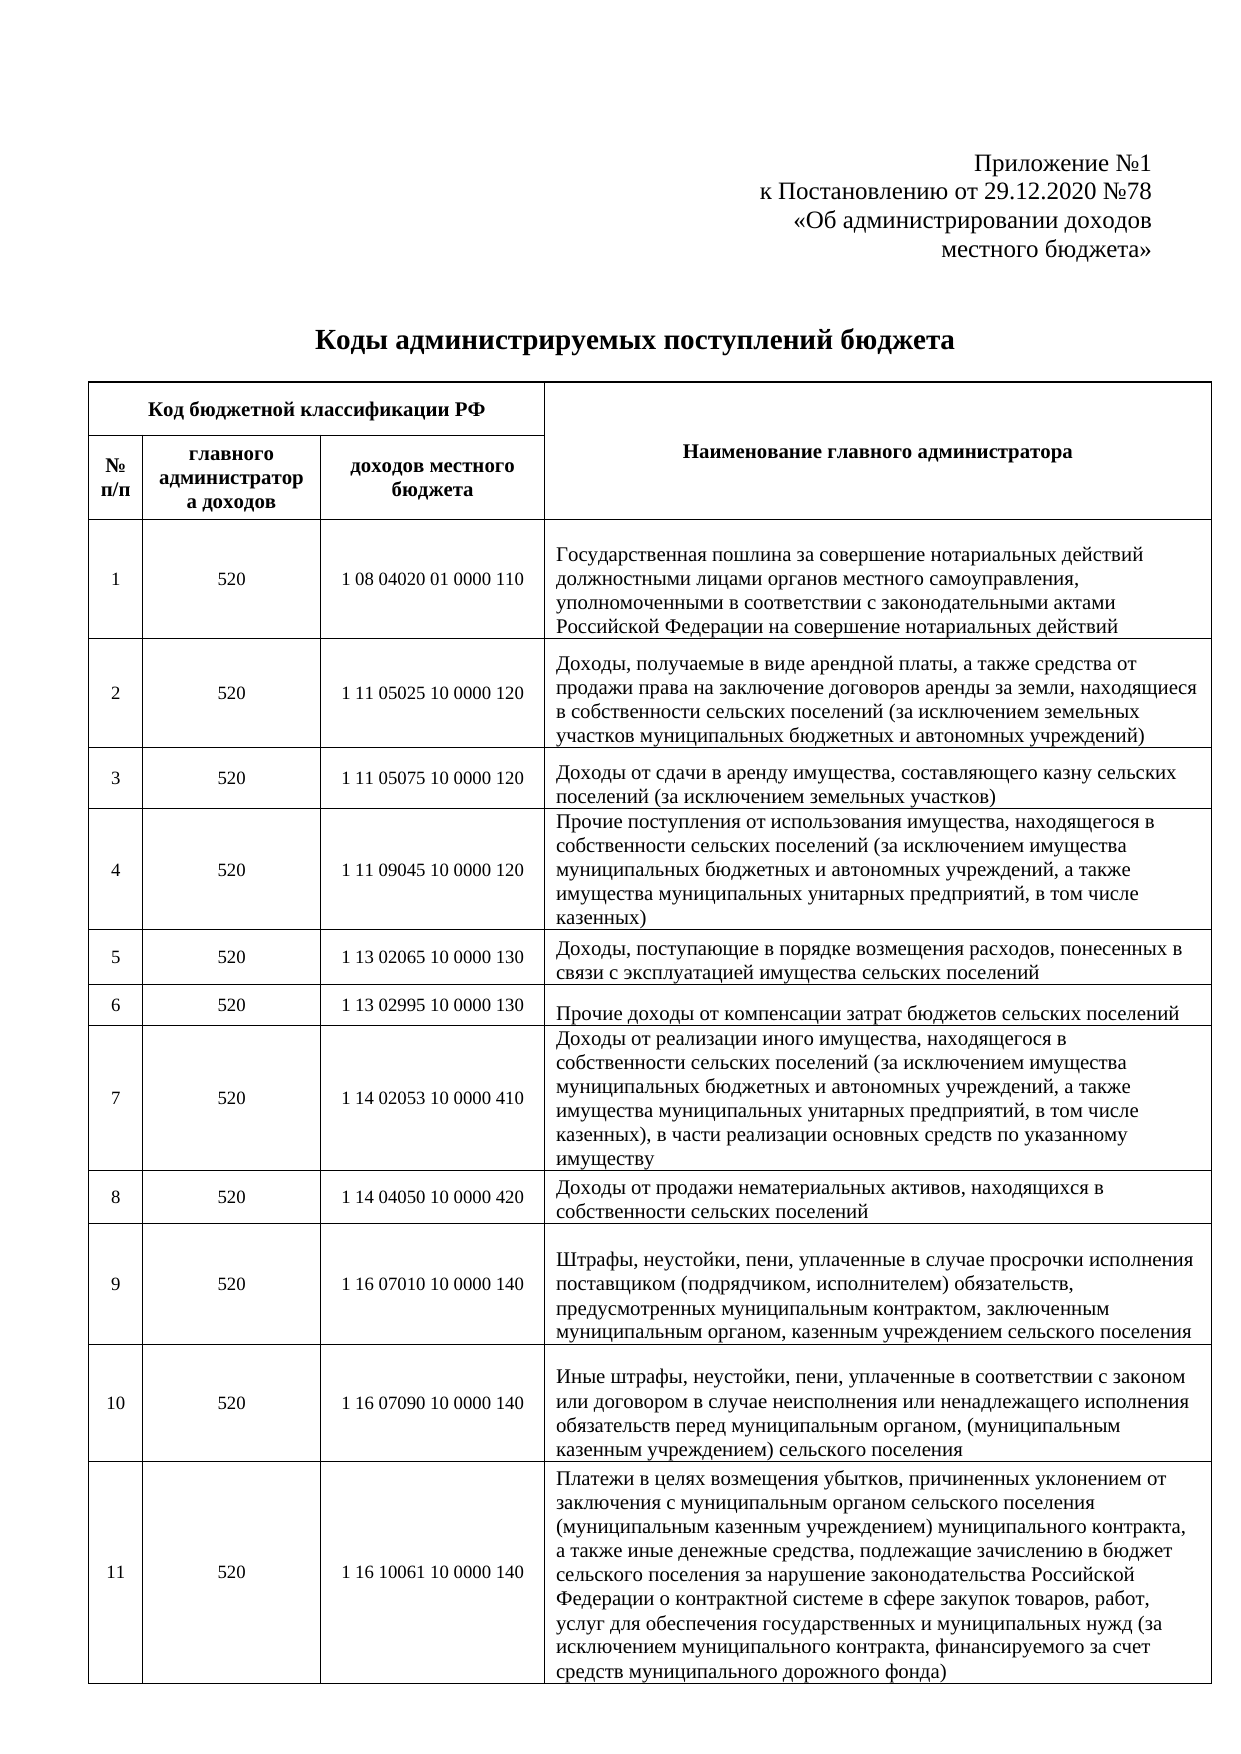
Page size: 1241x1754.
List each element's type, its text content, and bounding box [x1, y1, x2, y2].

table_cell 5 [89, 930, 142, 984]
table_cell Прочие поступления от использования имущества, находящегося в собственности сельских поселений (за исключением имущества муниципальных бюджетных и автономных учреждений, а также имущества муниципальных унитарных предприятий, в том числе казенных) [545, 809, 1211, 929]
table_cell Государственная пошлина за совершение нотариальных действий должностными лицами органов местного самоуправления, уполномоченными в соответствии с законодательными актами Российской Федерации на совершение нотариальных действий [545, 520, 1211, 638]
table_cell 1 11 09045 10 0000 120 [321, 809, 544, 929]
table_cell 7 [89, 1026, 142, 1170]
table_cell Доходы, получаемые в виде арендной платы, а также средства от продажи права на заключение договоров аренды за земли, находящиеся в собственности сельских поселений (за исключением земельных участков муниципальных бюджетных и автономных учреждений) [545, 639, 1211, 747]
table_cell главного администратора доходов [143, 436, 320, 519]
table_cell Доходы от продажи нематериальных активов, находящихся в собственности сельских поселений [545, 1171, 1211, 1223]
table_cell 520 [143, 1224, 320, 1343]
table_cell 9 [89, 1224, 142, 1343]
text Приложение №1 [118, 148, 1152, 176]
table_cell 8 [89, 1171, 142, 1223]
table_cell 1 11 05025 10 0000 120 [321, 639, 544, 747]
table_cell 520 [143, 809, 320, 929]
table_cell № п/п [89, 436, 142, 519]
table_cell 520 [143, 1345, 320, 1461]
table_cell 520 [143, 520, 320, 638]
table_cell 1 13 02995 10 0000 130 [321, 985, 544, 1025]
table_cell 1 [89, 520, 142, 638]
table_cell 520 [143, 1462, 320, 1683]
table_cell 520 [143, 1171, 320, 1223]
table_header Код бюджетной классификации РФ [89, 383, 544, 434]
table_cell 6 [89, 985, 142, 1025]
text к Постановлению от 29.12.2020 №78 [118, 176, 1152, 205]
table_cell 520 [143, 1026, 320, 1170]
table_cell Штрафы, неустойки, пени, уплаченные в случае просрочки исполнения поставщиком (подрядчиком, исполнителем) обязательств, предусмотренных муниципальным контрактом, заключенным муниципальным органом, казенным учреждением сельского поселения [545, 1224, 1211, 1343]
table_header Наименование главного администратора [545, 383, 1211, 519]
table_cell 11 [89, 1462, 142, 1683]
table_cell 1 08 04020 01 0000 110 [321, 520, 544, 638]
table_cell Доходы, поступающие в порядке возмещения расходов, понесенных в связи с эксплуатацией имущества сельских поселений [545, 930, 1211, 984]
table_cell Платежи в целях возмещения убытков, причиненных уклонением от заключения с муниципальным органом сельского поселения (муниципальным казенным учреждением) муниципального контракта, а также иные денежные средства, подлежащие зачислению в бюджет сельского поселения за нарушение законодательства Российской Федерации о контрактной системе в сфере закупок товаров, работ, услуг для обеспечения государственных и муниципальных нужд (за исключением муниципального контракта, финансируемого за счет средств муниципального дорожного фонда) [545, 1462, 1211, 1683]
table_cell Иные штрафы, неустойки, пени, уплаченные в соответствии с законом или договором в случае неисполнения или ненадлежащего исполнения обязательств перед муниципальным органом, (муниципальным казенным учреждением) сельского поселения [545, 1345, 1211, 1461]
table_cell 2 [89, 639, 142, 747]
table_cell 1 16 07090 10 0000 140 [321, 1345, 544, 1461]
table_cell Доходы от реализации иного имущества, находящегося в собственности сельских поселений (за исключением имущества муниципальных бюджетных и автономных учреждений, а также имущества муниципальных унитарных предприятий, в том числе казенных), в части реализации основных средств по указанному имуществу [545, 1026, 1211, 1170]
table_cell 1 11 05075 10 0000 120 [321, 748, 544, 808]
table_cell 10 [89, 1345, 142, 1461]
text Коды администрируемых поступлений бюджета [118, 322, 1152, 356]
text местного бюджета» [118, 234, 1152, 263]
table_cell 520 [143, 639, 320, 747]
table_cell 3 [89, 748, 142, 808]
table_cell 1 16 10061 10 0000 140 [321, 1462, 544, 1683]
table_cell 520 [143, 748, 320, 808]
text «Об администрировании доходов [118, 205, 1152, 234]
table_cell 1 13 02065 10 0000 130 [321, 930, 544, 984]
table_cell 4 [89, 809, 142, 929]
table_cell 1 14 02053 10 0000 410 [321, 1026, 544, 1170]
table_cell 1 16 07010 10 0000 140 [321, 1224, 544, 1343]
table_cell Прочие доходы от компенсации затрат бюджетов сельских поселений [545, 985, 1211, 1025]
table_cell 520 [143, 930, 320, 984]
table_cell 1 14 04050 10 0000 420 [321, 1171, 544, 1223]
table_cell 520 [143, 985, 320, 1025]
table_cell доходов местного бюджета [321, 436, 544, 519]
table_cell Доходы от сдачи в аренду имущества, составляющего казну сельских поселений (за исключением земельных участков) [545, 748, 1211, 808]
